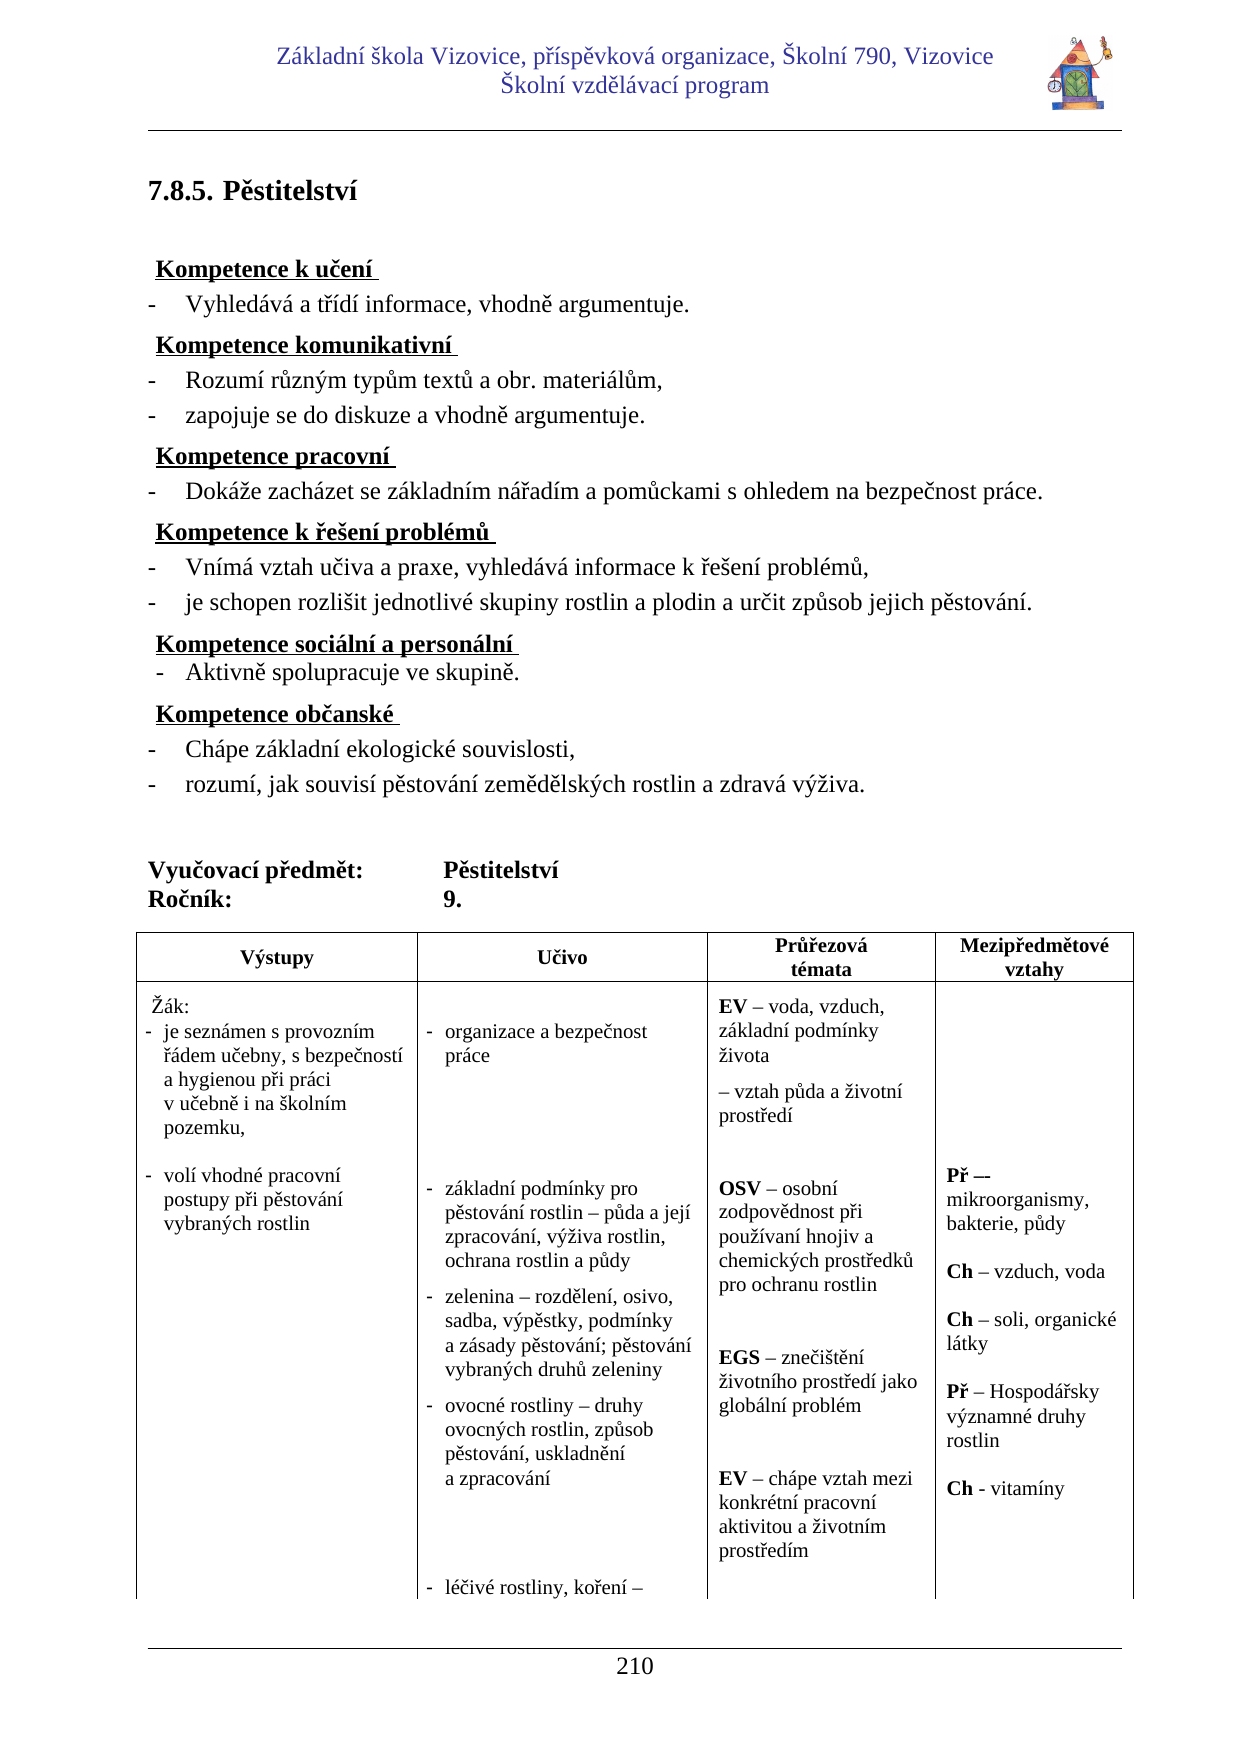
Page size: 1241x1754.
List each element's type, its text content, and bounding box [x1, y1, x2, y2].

picture [1047, 35, 1113, 111]
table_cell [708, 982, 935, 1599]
list Aktivně spolupracuje ve skupině. [156, 657, 1122, 686]
text Vyučovací předmět: Pěstitelství [148, 855, 1122, 884]
list je schopen rozlišit jednotlivé skupiny rostlin a plodin a určit způsob jejich pěstování. [148, 587, 1122, 616]
text Ročník: 9. [148, 884, 1122, 912]
list zapojuje se do diskuze a vhodně argumentuje. [148, 400, 1122, 429]
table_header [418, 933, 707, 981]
list rozumí, jak souvisí pěstování zemědělských rostlin a zdravá výživa. [148, 769, 1122, 797]
list Vnímá vztah učiva a praxe, vyhledává informace k řešení problémů, [148, 552, 1122, 581]
text Kompetence sociální a personální [155, 629, 1122, 657]
list Rozumí různým typům textů a obr. materiálům, [148, 365, 1122, 394]
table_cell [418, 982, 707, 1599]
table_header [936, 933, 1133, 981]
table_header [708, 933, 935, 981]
list Dokáže zacházet se základním nářadím a pomůckami s ohledem na bezpečnost práce. [148, 476, 1122, 505]
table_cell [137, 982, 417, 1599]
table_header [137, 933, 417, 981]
text Kompetence občanské [155, 699, 1122, 727]
subtitle Pěstitelství [148, 173, 1122, 206]
text Kompetence komunikativní [155, 330, 1122, 359]
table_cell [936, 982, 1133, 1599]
text Kompetence k řešení problémů [155, 517, 1122, 546]
text Kompetence k učení [155, 254, 1122, 282]
list Vyhledává a třídí informace, vhodně argumentuje. [148, 289, 1122, 317]
text Kompetence pracovní [155, 441, 1122, 470]
list Chápe základní ekologické souvislosti, [148, 734, 1122, 762]
